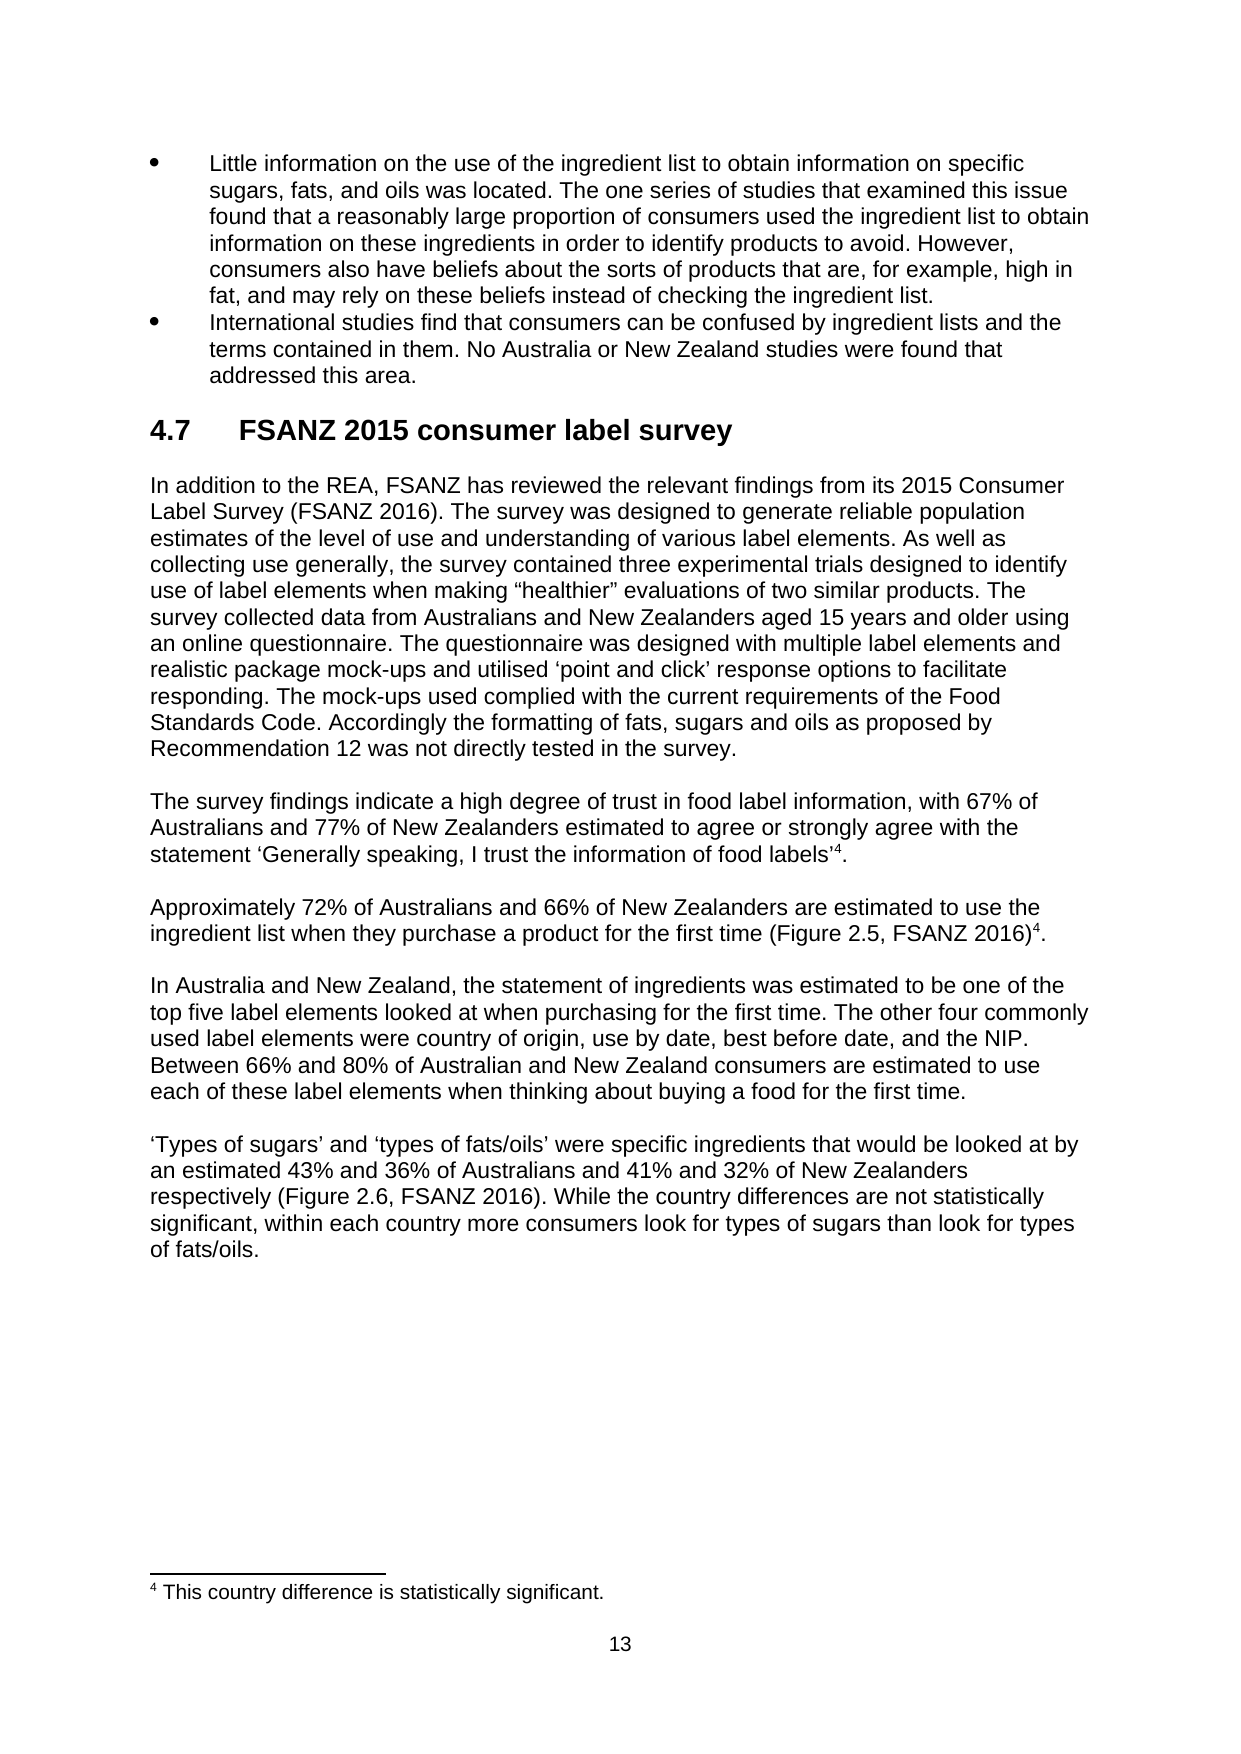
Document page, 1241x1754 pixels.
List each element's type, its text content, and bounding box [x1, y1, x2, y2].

subtitle 4.7 FSANZ 2015 consumer label survey [150, 413, 1090, 447]
list International studies find that consumers can be confused by ingredient lists and the terms contained in them. No Australia or New Zealand studies were found that addressed this area. [150, 309, 1090, 388]
text In Australia and New Zealand, the statement of ingredients was estimated to be one of the top five label elements looked at when purchasing for the first time. The other four commonly used label elements were country of origin, use by date, best before date, and the NIP. Between 66% and 80% of Australian and New Zealand consumers are estimated to use each of these label elements when thinking about buying a food for the first time. [150, 972, 1090, 1104]
text In addition to the REA, FSANZ has reviewed the relevant findings from its 2015 Consumer Label Survey (FSANZ 2016). The survey was designed to generate reliable population estimates of the level of use and understanding of various label elements. As well as collecting use generally, the survey contained three experimental trials designed to identify use of label elements when making “healthier” evaluations of two similar products. The survey collected data from Australians and New Zealanders aged 15 years and older using an online questionnaire. The questionnaire was designed with multiple label elements and realistic package mock-ups and utilised ‘point and click’ response options to facilitate responding. The mock-ups used complied with the current requirements of the Food Standards Code. Accordingly the formatting of fats, sugars and oils as proposed by Recommendation 12 was not directly tested in the survey. [150, 472, 1090, 762]
list Little information on the use of the ingredient list to obtain information on specific sugars, fats, and oils was located. The one series of studies that examined this issue found that a reasonably large proportion of consumers used the ingredient list to obtain information on these ingredients in order to identify products to avoid. However, consumers also have beliefs about the sorts of products that are, for example, high in fat, and may rely on these beliefs instead of checking the ingredient list. [150, 150, 1090, 309]
text The survey findings indicate a high degree of trust in food label information, with 67% of Australians and 77% of New Zealanders estimated to agree or strongly agree with the statement ‘Generally speaking, I trust the information of food labels’. [150, 788, 1090, 867]
text Approximately 72% of Australians and 66% of New Zealanders are estimated to use the ingredient list when they purchase a product for the first time (Figure 2.5, FSANZ 2016)4. [150, 893, 1090, 946]
text ‘Types of sugars’ and ‘types of fats/oils’ were specific ingredients that would be looked at by an estimated 43% and 36% of Australians and 41% and 32% of New Zealanders respectively (Figure 2.6, FSANZ 2016). While the country differences are not statistically significant, within each country more consumers look for types of sugars than look for types of fats/oils. [150, 1131, 1090, 1262]
